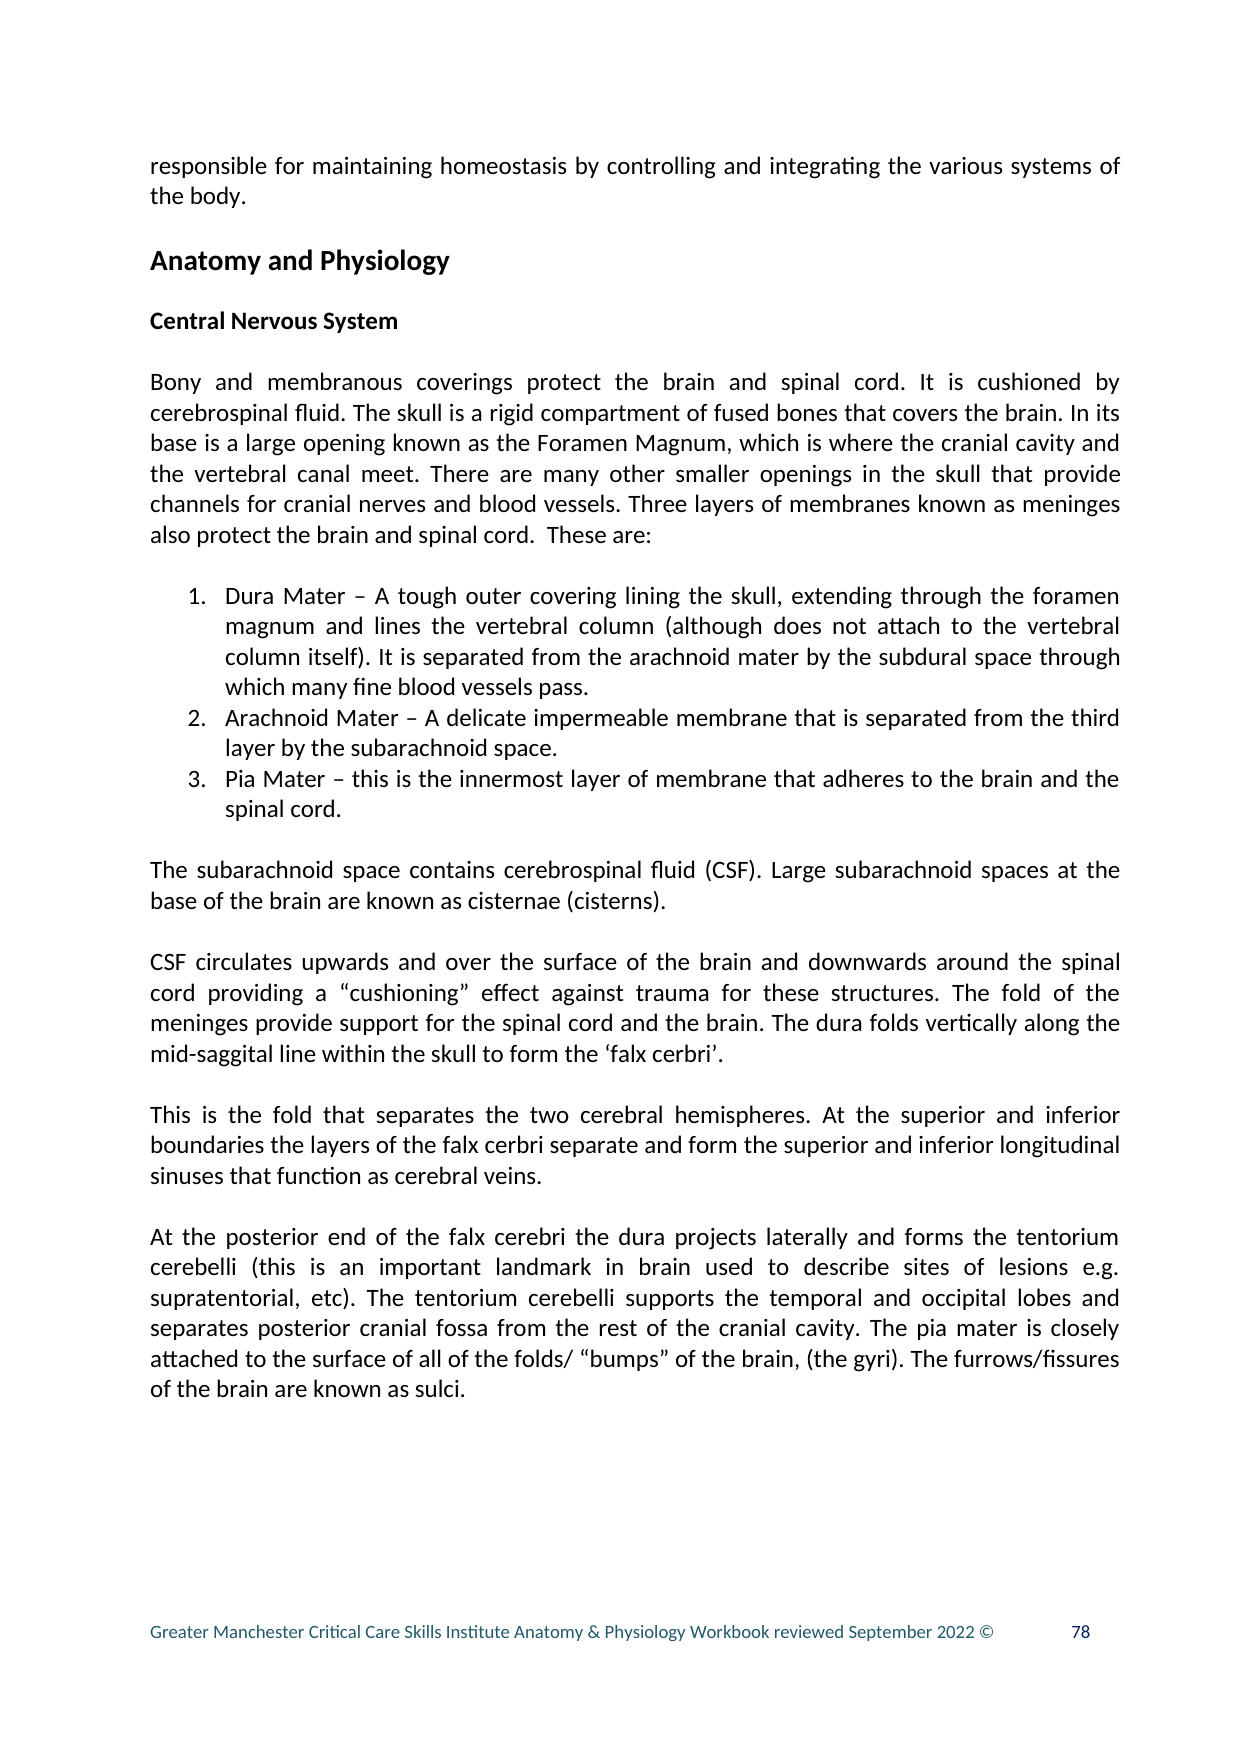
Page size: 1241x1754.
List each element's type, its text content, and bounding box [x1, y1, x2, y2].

text At the posterior end of the falx cerebri the dura projects laterally and forms the tentorium cerebelli (this is an important landmark in brain used to describe sites of lesions e.g. supratentorial, etc). The tentorium cerebelli supports the temporal and occipital lobes and separates posterior cranial fossa from the rest of the cranial cavity. The pia mater is closely attached to the surface of all of the folds/ “bumps” of the brain, (the gyri). The furrows/fissures of the brain are known as sulci. [150, 1221, 1122, 1404]
list Pia Mater – this is the innermost layer of membrane that adheres to the brain and the spinal cord. [187, 763, 1122, 824]
text The subarachnoid space contains cerebrospinal fluid (CSF). Large subarachnoid spaces at the base of the brain are known as cisternae (cisterns). [150, 854, 1122, 916]
list Dura Mater – A tough outer covering lining the skull, extending through the foramen magnum and lines the vertebral column (although does not attach to the vertebral column itself). It is separated from the arachnoid mater by the subdural space through which many fine blood vessels pass. [187, 580, 1122, 702]
text Central Nervous System [150, 305, 1122, 336]
text Anatomy and Physiology [150, 242, 1122, 277]
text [150, 150, 1122, 211]
text CSF circulates upwards and over the surface of the brain and downwards around the spinal cord providing a “cushioning” effect against trauma for these structures. The fold of the meninges provide support for the spinal cord and the brain. The dura folds vertically along the mid-saggital line within the skull to form the ‘falx cerbri’. [150, 946, 1122, 1068]
text Bony and membranous coverings protect the brain and spinal cord. It is cushioned by cerebrospinal fluid. The skull is a rigid compartment of fused bones that covers the brain. In its base is a large opening known as the Foramen Magnum, which is where the cranial cavity and the vertebral canal meet. There are many other smaller openings in the skull that provide channels for cranial nerves and blood vessels. Three layers of membranes known as meninges also protect the brain and spinal cord. These are: [150, 366, 1122, 549]
text This is the fold that separates the two cerebral hemispheres. At the superior and inferior boundaries the layers of the falx cerbri separate and form the superior and inferior longitudinal sinuses that function as cerebral veins. [150, 1099, 1122, 1190]
list Arachnoid Mater – A delicate impermeable membrane that is separated from the third layer by the subarachnoid space. [187, 702, 1122, 763]
